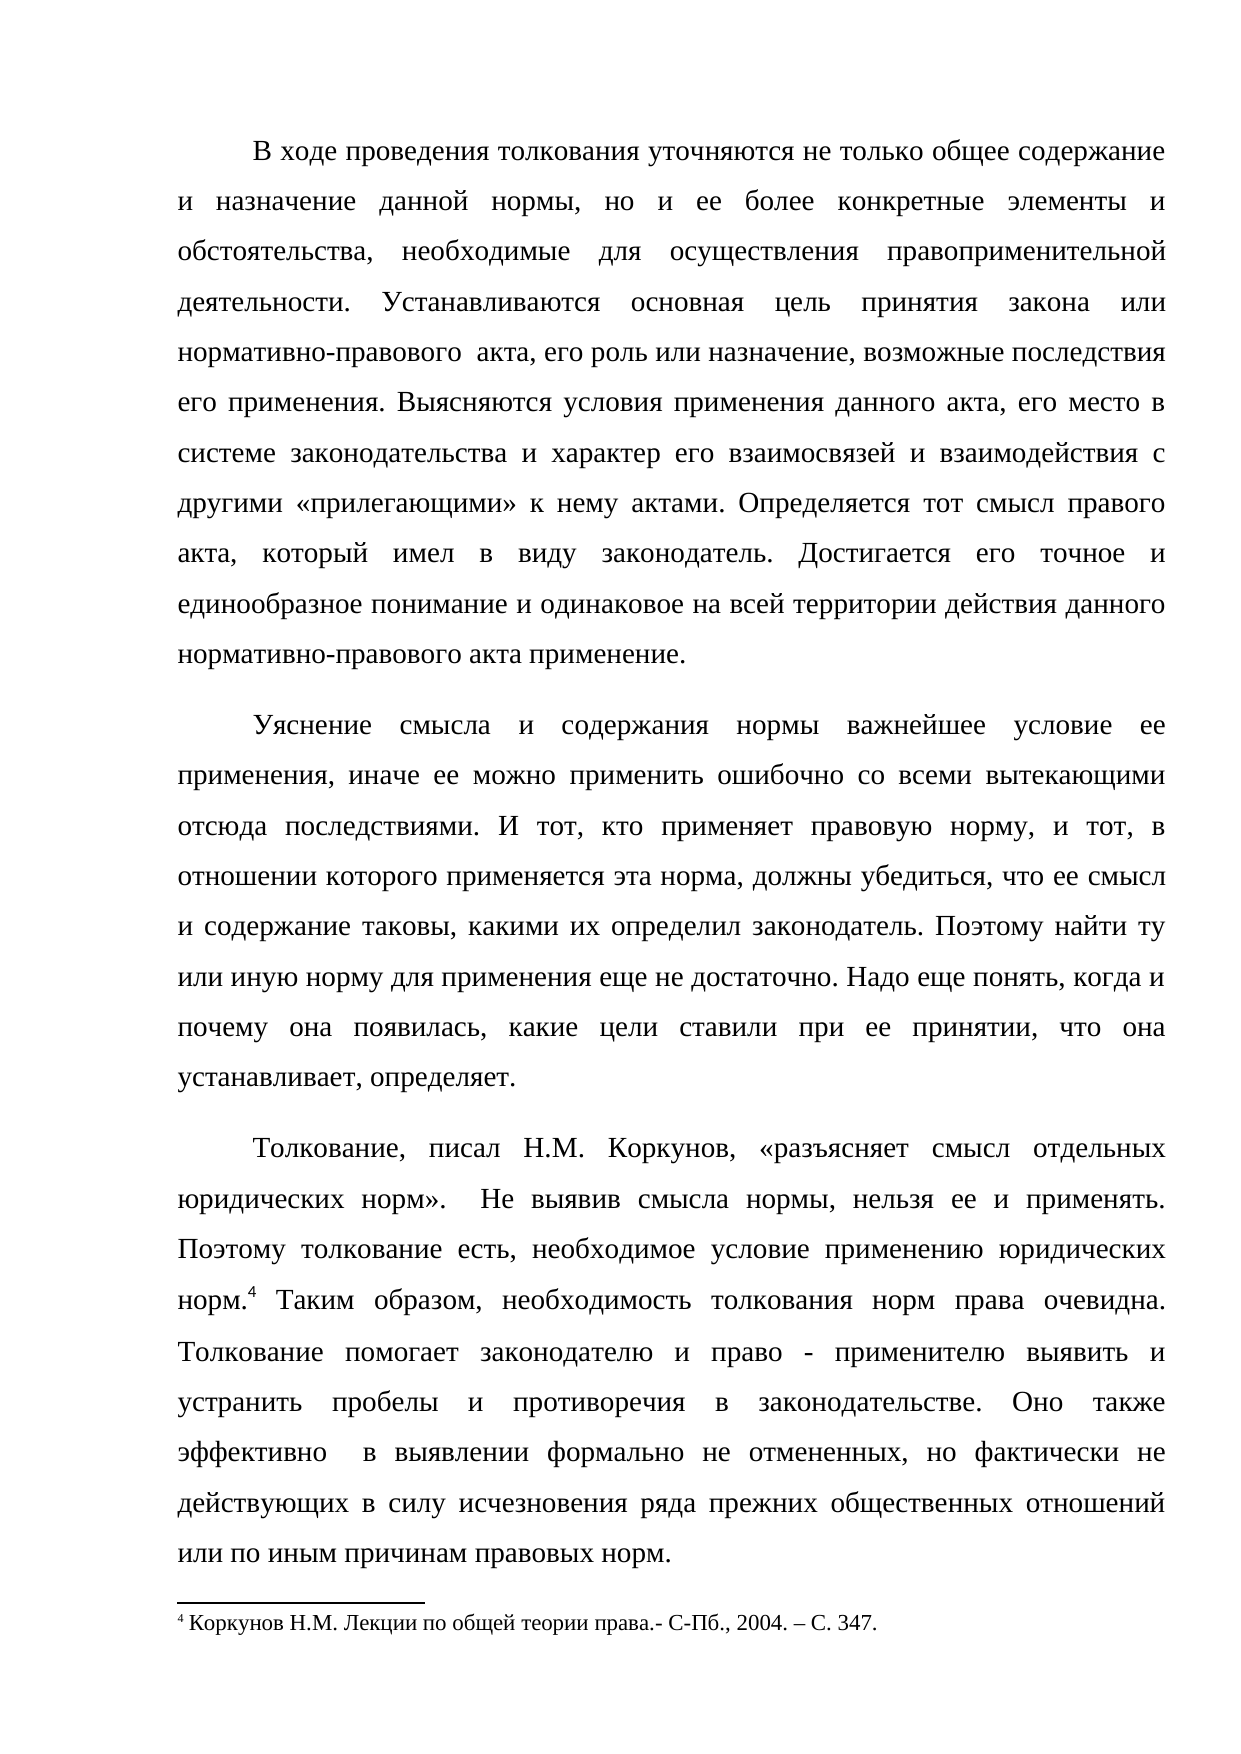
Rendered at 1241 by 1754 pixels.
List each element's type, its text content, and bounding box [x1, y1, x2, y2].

text Уяснение смысла и содержания нормы важнейшее условие ее применения, иначе ее можно применить ошибочно со всеми вытекающими отсюда последствиями. И тот, кто применяет правовую норму, и тот, в отношении которого применяется эта норма, должны убедиться, что ее смысл и содержание таковы, какими их определил законодатель. Поэтому найти ту или иную норму для применения еще не достаточно. Надо еще понять, когда и почему она появилась, какие цели ставили при ее принятии, что она устанавливает, определяет. [177, 707, 1167, 1093]
text Толкование, писал Н.М. Коркунов, «разъясняет смысл отдельных юридических норм». Не выявив смысла нормы, нельзя ее и применять. Поэтому толкование есть, необходимое условие применению юридических норм. Таким образом, необходимость толкования норм права очевидна. Толкование помогает законодателю и право - применителю выявить и устранить пробелы и противоречия в законодательстве. Оно также эффективно в выявлении формально не отмененных, но фактически не действующих в силу исчезновения ряда прежних общественных отношений или по иным причинам правовых норм. [177, 1131, 1167, 1569]
text В ходе проведения толкования уточняются не только общее содержание и назначение данной нормы, но и ее более конкретные элементы и обстоятельства, необходимые для осуществления правоприменительной деятельности. Устанавливаются основная цель принятия закона или нормативно-правового акта, его роль или назначение, возможные последствия его применения. Выясняются условия применения данного акта, его место в системе законодательства и характер его взаимосвязей и взаимодействия с другими «прилегающими» к нему актами. Определяется тот смысл правого акта, который имел в виду законодатель. Достигается его точное и единообразное понимание и одинаковое на всей территории действия данного нормативно-правового акта применение. [177, 133, 1167, 669]
